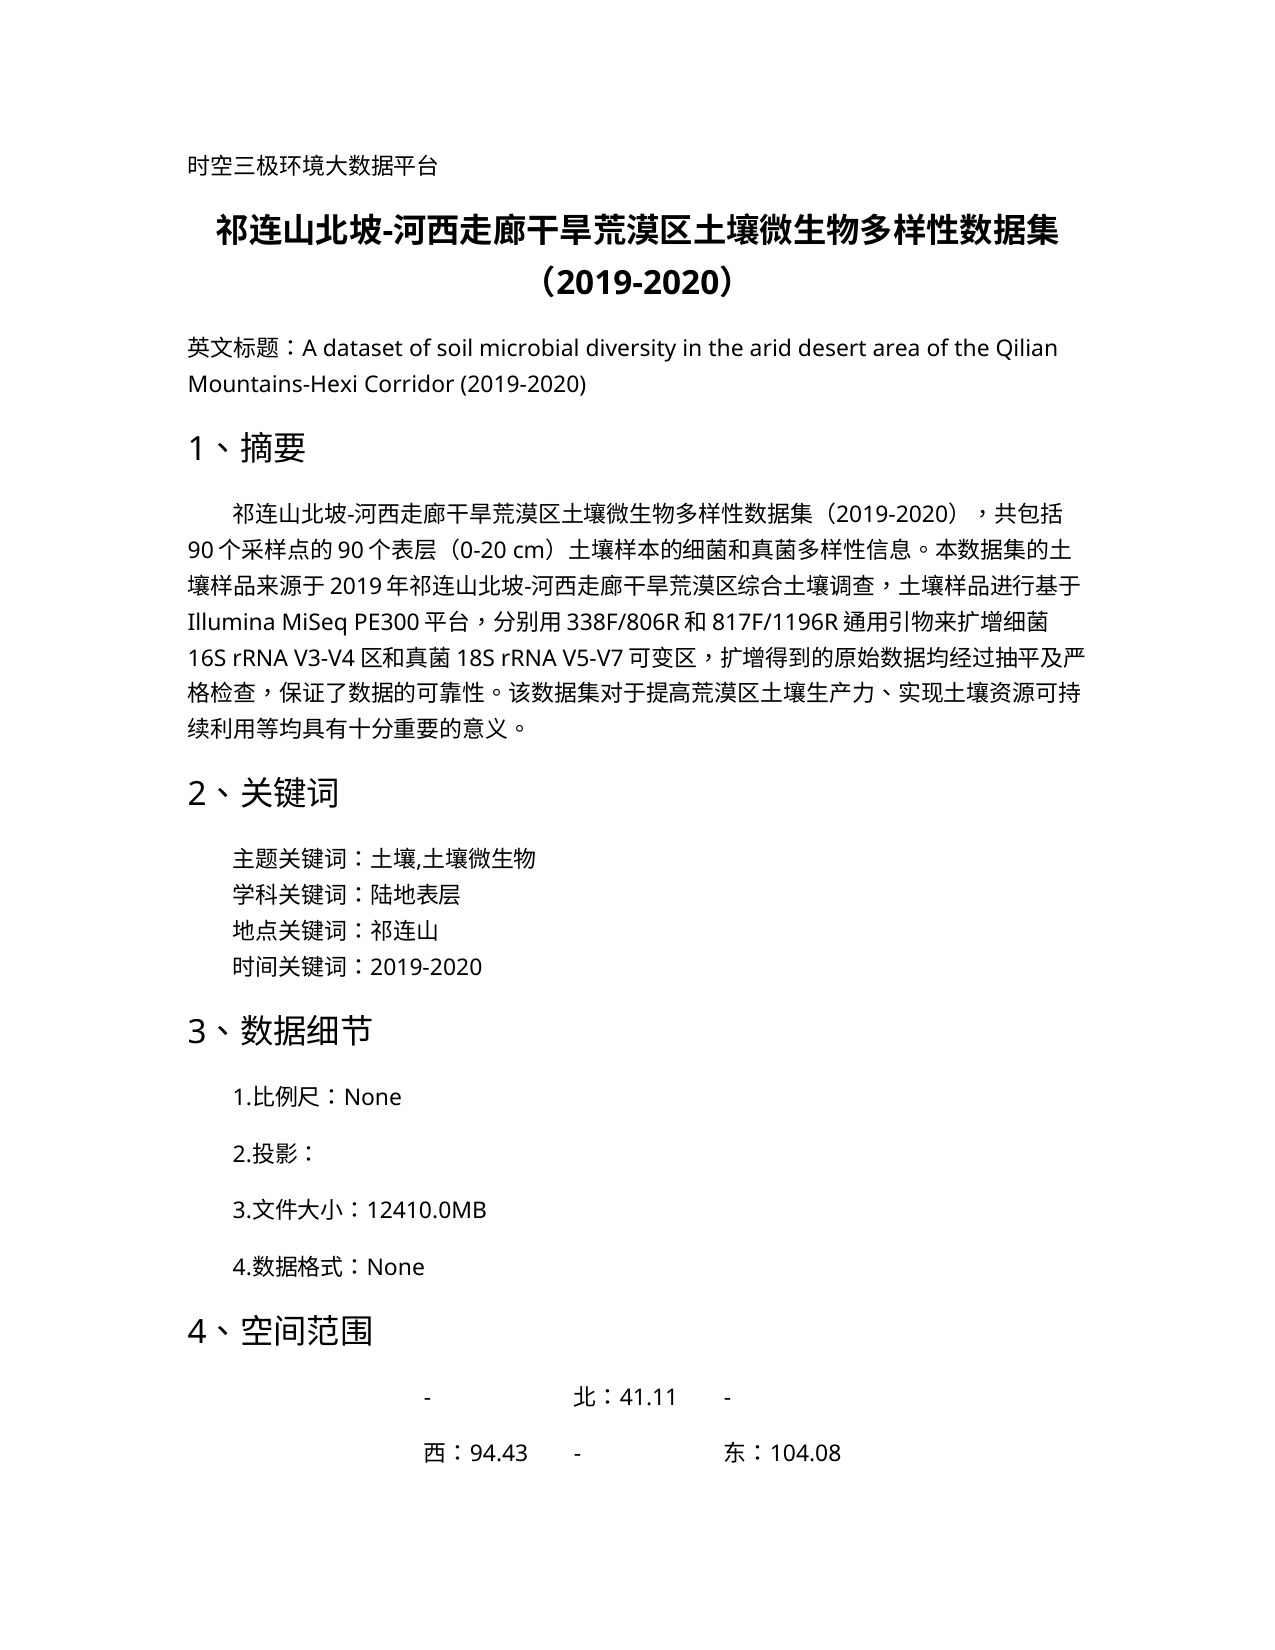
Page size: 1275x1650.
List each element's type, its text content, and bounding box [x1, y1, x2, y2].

text 英文标题：A dataset of soil microbial diversity in the arid desert area of the Qilian Mountains-Hexi Corridor (2019-2020) [187, 332, 1087, 399]
text 2.投影： [232, 1137, 1087, 1169]
text 祁连山北坡-河西走廊干旱荒漠区土壤微生物多样性数据集（2019-2020） [187, 207, 1087, 304]
table_header - [713, 1381, 862, 1437]
text 祁连山北坡-河西走廊干旱荒漠区土壤微生物多样性数据集（2019-2020），共包括90个采样点的90个表层（0-20 cm）土壤样本的细菌和真菌多样性信息。本数据集的土壤样品来源于2019年祁连山北坡-河西走廊干旱荒漠区综合土壤调查，土壤样品进行基于Illumina MiSeq PE300平台，分别用338F/806R和817F/1196R通用引物来扩增细菌16S rRNA V3-V4区和真菌18S rRNA V5-V7可变区，扩增得到的原始数据均经过抽平及严格检查，保证了数据的可靠性。该数据集对于提高荒漠区土壤生产力、实现土壤资源可持续利用等均具有十分重要的意义。 [187, 498, 1087, 744]
text 1.比例尺：None [232, 1081, 1087, 1112]
text 3.文件大小：12410.0MB [232, 1194, 1087, 1226]
table_header 北：41.11 [563, 1381, 712, 1437]
text 主题关键词：土壤,土壤微生物 学科关键词：陆地表层 地点关键词：祁连山 时间关键词：2019-2020 [232, 843, 1087, 982]
table_cell - [563, 1437, 712, 1493]
text 3、数据细节 [187, 1008, 1087, 1053]
text 4、空间范围 [187, 1308, 1087, 1353]
table_header - [413, 1381, 562, 1437]
text 时空三极环境大数据平台 [187, 150, 1087, 181]
table_cell 西：94.43 [413, 1437, 562, 1493]
text 1、摘要 [187, 425, 1087, 470]
table_cell 东：104.08 [713, 1437, 862, 1493]
text 4.数据格式：None [232, 1251, 1087, 1282]
text 2、关键词 [187, 770, 1087, 816]
